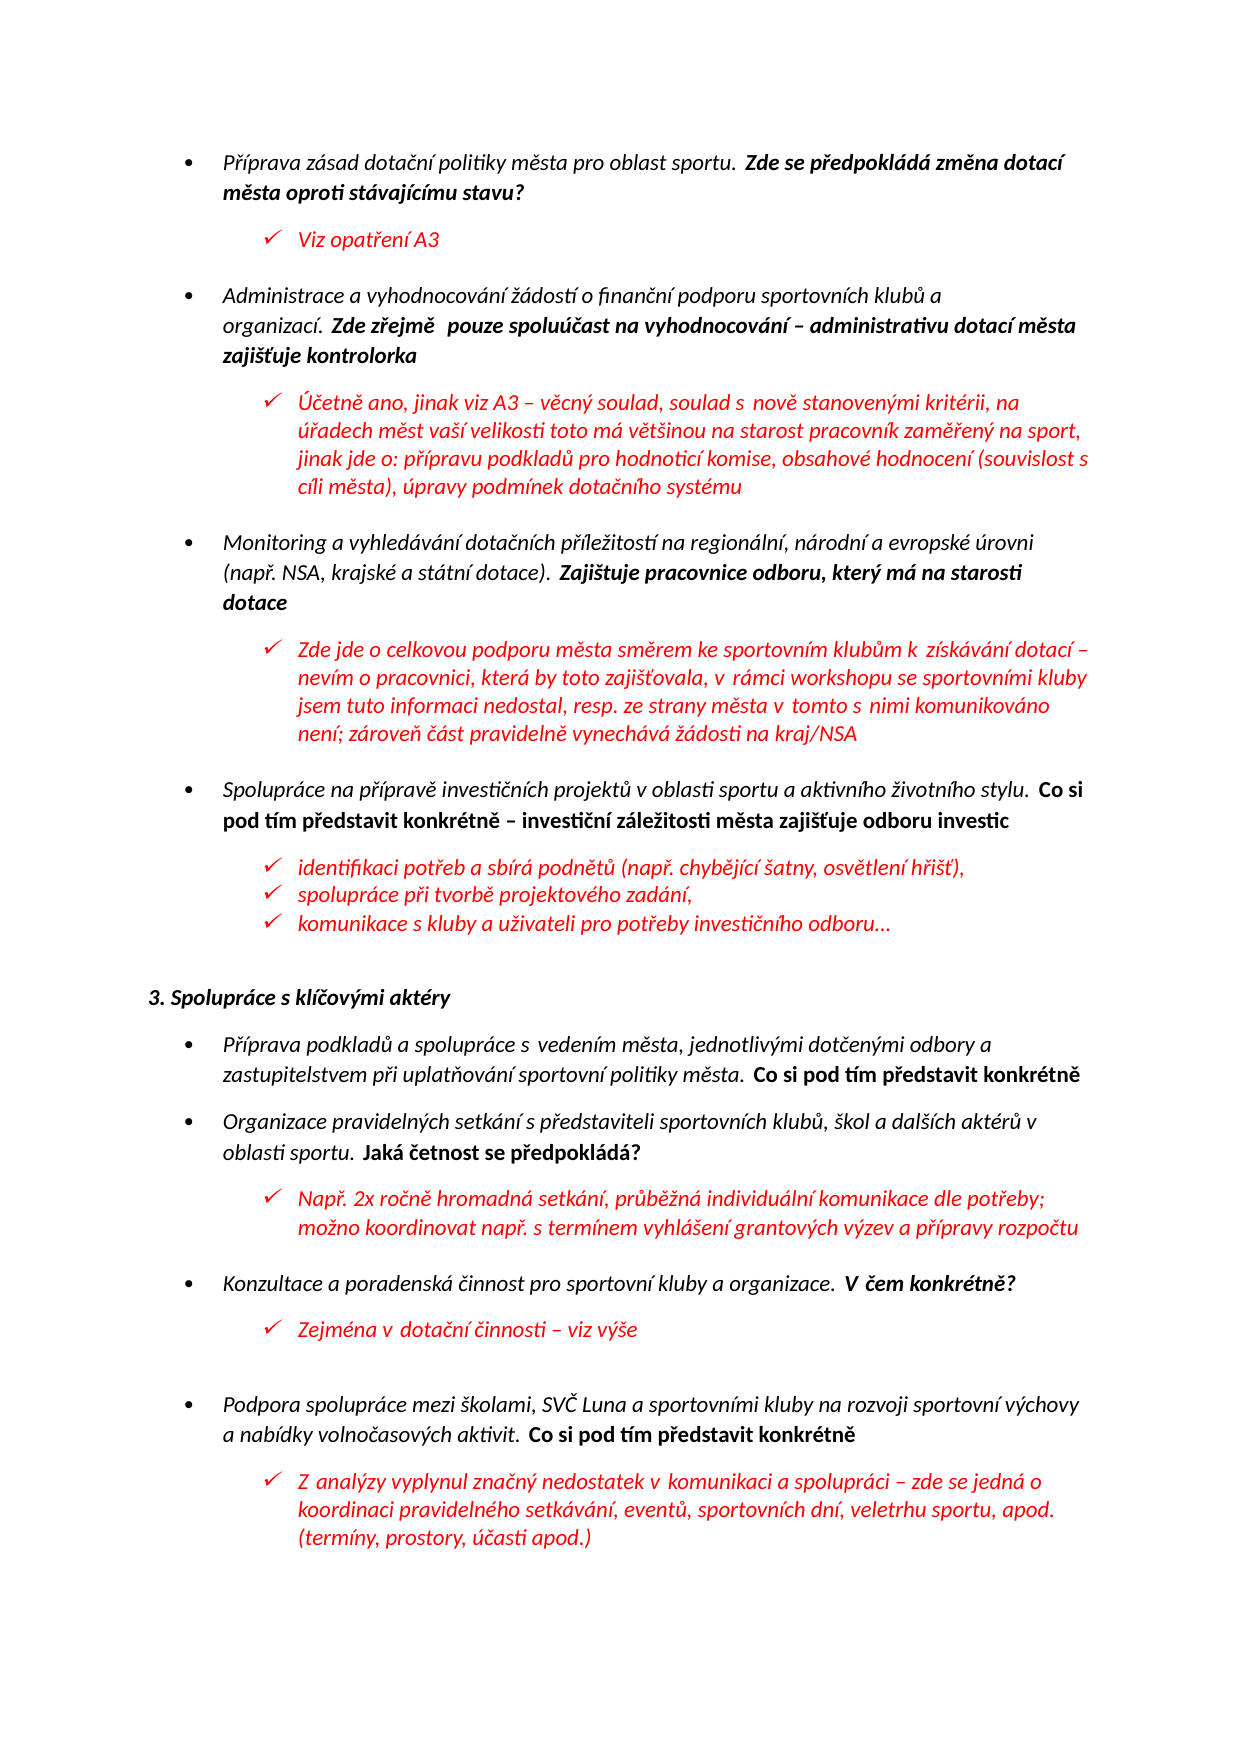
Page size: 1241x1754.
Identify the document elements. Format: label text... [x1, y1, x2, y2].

list Konzultace a poradenská činnost pro sportovní kluby a organizace. V čem konkrétně? [185, 1269, 1093, 1297]
list Z analýzy vyplynul značný nedostatek v komunikaci a spolupráci – zde se jedná o koordinaci pravidelného setkávání, eventů, sportovních dní, veletrhu sportu, apod. (termíny, prostory, účasti apod.) [260, 1467, 1093, 1552]
list spolupráce při tvorbě projektového zadání, [260, 881, 1093, 909]
list Spolupráce na přípravě investičních projektů v oblasti sportu a aktivního životního stylu. Co si pod tím představit konkrétně – investiční záležitosti města zajišťuje odboru investic [185, 776, 1093, 834]
list Příprava podkladů a spolupráce s vedením města, jednotlivými dotčenými odbory a zastupitelstvem při uplatňování sportovní politiky města. Co si pod tím představit konkrétně [185, 1030, 1093, 1089]
list Administrace a vyhodnocování žádostí o finanční podporu sportovních klubů a organizací. Zde zřejmě pouze spoluúčast na vyhodnocování – administrativu dotací města zajišťuje kontrolorka [185, 281, 1093, 369]
list Organizace pravidelných setkání s představiteli sportovních klubů, škol a dalších aktérů v oblasti sportu. Jaká četnost se předpokládá? [185, 1107, 1093, 1166]
list identifikaci potřeb a sbírá podnětů (např. chybějící šatny, osvětlení hřišť), [260, 853, 1093, 881]
list komunikace s kluby a uživateli pro potřeby investičního odboru… [260, 909, 1093, 937]
list Podpora spolupráce mezi školami, SVČ Luna a sportovními kluby na rozvoji sportovní výchovy a nabídky volnočasových aktivit. Co si pod tím představit konkrétně [185, 1390, 1093, 1449]
list Příprava zásad dotační politiky města pro oblast sportu. Zde se předpokládá změna dotací města oproti stávajícímu stavu? [185, 148, 1093, 206]
list Zde jde o celkovou podporu města směrem ke sportovním klubům k získávání dotací – nevím o pracovnici, která by toto zajišťovala, v rámci workshopu se sportovními kluby jsem tuto informaci nedostal, resp. ze strany města v tomto s nimi komunikováno není; zároveň část pravidelně vynechává žádosti na kraj/NSA [260, 635, 1093, 747]
list Viz opatření A3 [260, 225, 1093, 253]
text 3. Spolupráce s klíčovými aktéry [148, 983, 1093, 1012]
list Monitoring a vyhledávání dotačních příležitostí na regionální, národní a evropské úrovni (např. NSA, krajské a státní dotace). Zajištuje pracovnice odboru, který má na starosti dotace [185, 528, 1093, 617]
list Např. 2x ročně hromadná setkání, průběžná individuální komunikace dle potřeby; možno koordinovat např. s termínem vyhlášení grantových výzev a přípravy rozpočtu [260, 1184, 1093, 1241]
list Účetně ano, jinak viz A3 – věcný soulad, soulad s nově stanovenými kritérii, na úřadech měst vaší velikosti toto má většinou na starost pracovník zaměřený na sport, jinak jde o: přípravu podkladů pro hodnoticí komise, obsahové hodnocení (souvislost s cíli města), úpravy podmínek dotačního systému [260, 388, 1093, 500]
list Zejména v dotační činnosti – viz výše [260, 1316, 1093, 1343]
